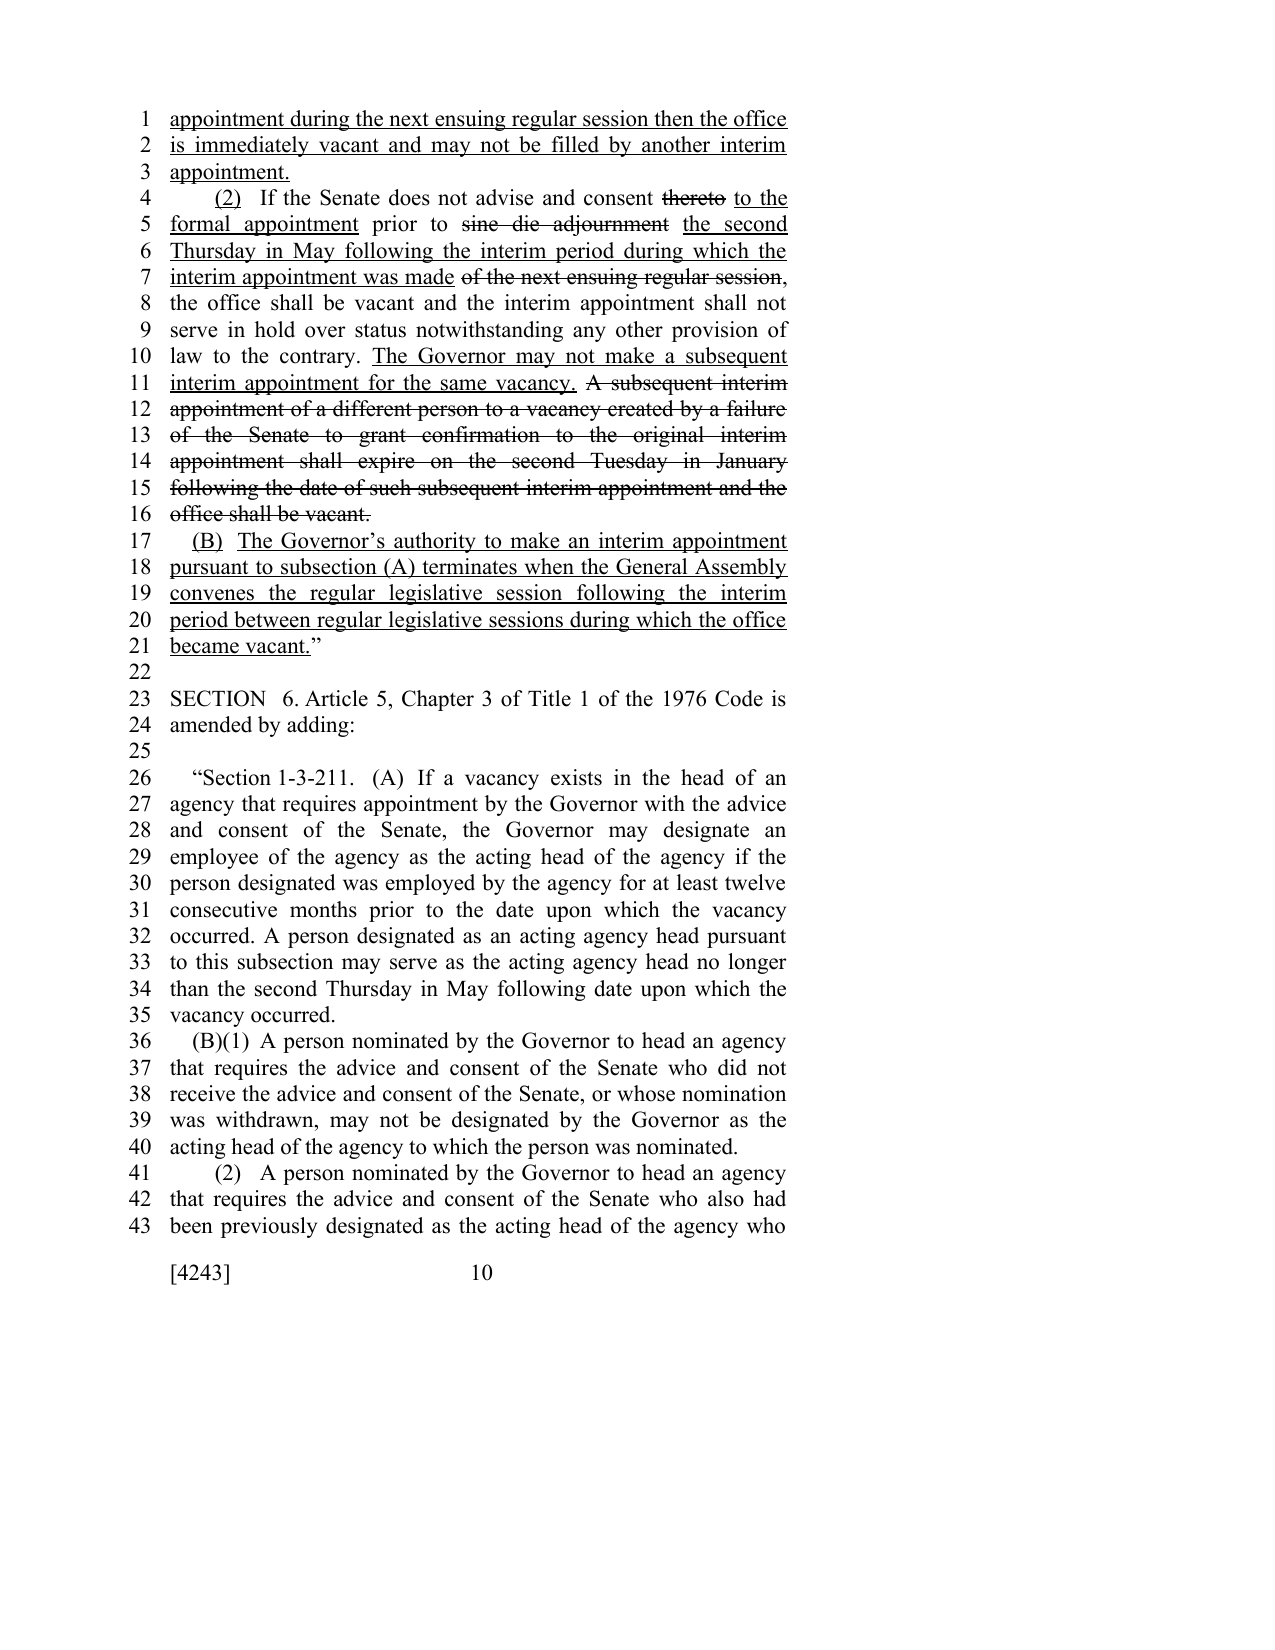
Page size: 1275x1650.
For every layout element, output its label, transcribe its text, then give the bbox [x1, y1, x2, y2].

text (B)(1) A person nominated by the Governor to head an agency that requires the advice and consent of the Senate who did not receive the advice and consent of the Senate, or whose nomination was withdrawn, may not be designated by the Governor as the acting head of the agency to which the person was nominated. [169, 1027, 787, 1159]
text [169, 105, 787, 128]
text (B) The Governor’s authority to make an interim appointment pursuant to subsection (A) terminates when the General Assembly convenes the regular legislative session following the interim period between regular legislative sessions during which the office became vacant.” [169, 630, 787, 658]
text (2) If the Senate does not advise and consent thereto to the formal appointment prior to sine die adjournment the second Thursday in May following the interim period during which the interim appointment was made of the next ensuing regular session, the office shall be vacant and the interim appointment shall not serve in hold over status notwithstanding any other provision of law to the contrary. The Governor may not make a subsequent interim appointment for the same vacancy. A subsequent interim appointment of a different person to a vacancy created by a failure of the Senate to grant confirmation to the original interim appointment shall expire on the second Tuesday in January following the date of such subsequent interim appointment and the office shall be vacant. [169, 261, 787, 409]
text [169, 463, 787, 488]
text (2) If the Senate does not advise and consent thereto to the formal appointment prior to sine die adjournment the second Thursday in May following the interim period during which the interim appointment was made of the next ensuing regular session, the office shall be vacant and the interim appointment shall not serve in hold over status notwithstanding any other provision of law to the contrary. The Governor may not make a subsequent interim appointment for the same vacancy. A subsequent interim appointment of a different person to a vacancy created by a failure of the Senate to grant confirmation to the original interim appointment shall expire on the second Tuesday in January following the date of such subsequent interim appointment and the office shall be vacant. [169, 184, 787, 260]
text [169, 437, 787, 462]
text “Section 1-3-211. (A) If a vacancy exists in the head of an agency that requires appointment by the Governor with the advice and consent of the Senate, the Governor may designate an employee of the agency as the acting head of the agency if the person designated was employed by the agency for at least twelve consecutive months prior to the date upon which the vacancy occurred. A person designated as an acting agency head pursuant to this subsection may serve as the acting agency head no longer than the second Thursday in May following date upon which the vacancy occurred. [169, 764, 787, 1027]
text (B) The Governor’s authority to make an interim appointment pursuant to subsection (A) terminates when the General Assembly convenes the regular legislative session following the interim period between regular legislative sessions during which the office became vacant.” [169, 527, 787, 576]
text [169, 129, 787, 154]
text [169, 1159, 787, 1238]
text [169, 155, 787, 184]
text SECTION 6. Article 5, Chapter 3 of Title 1 of the 1976 Code is amended by adding: [169, 685, 787, 737]
